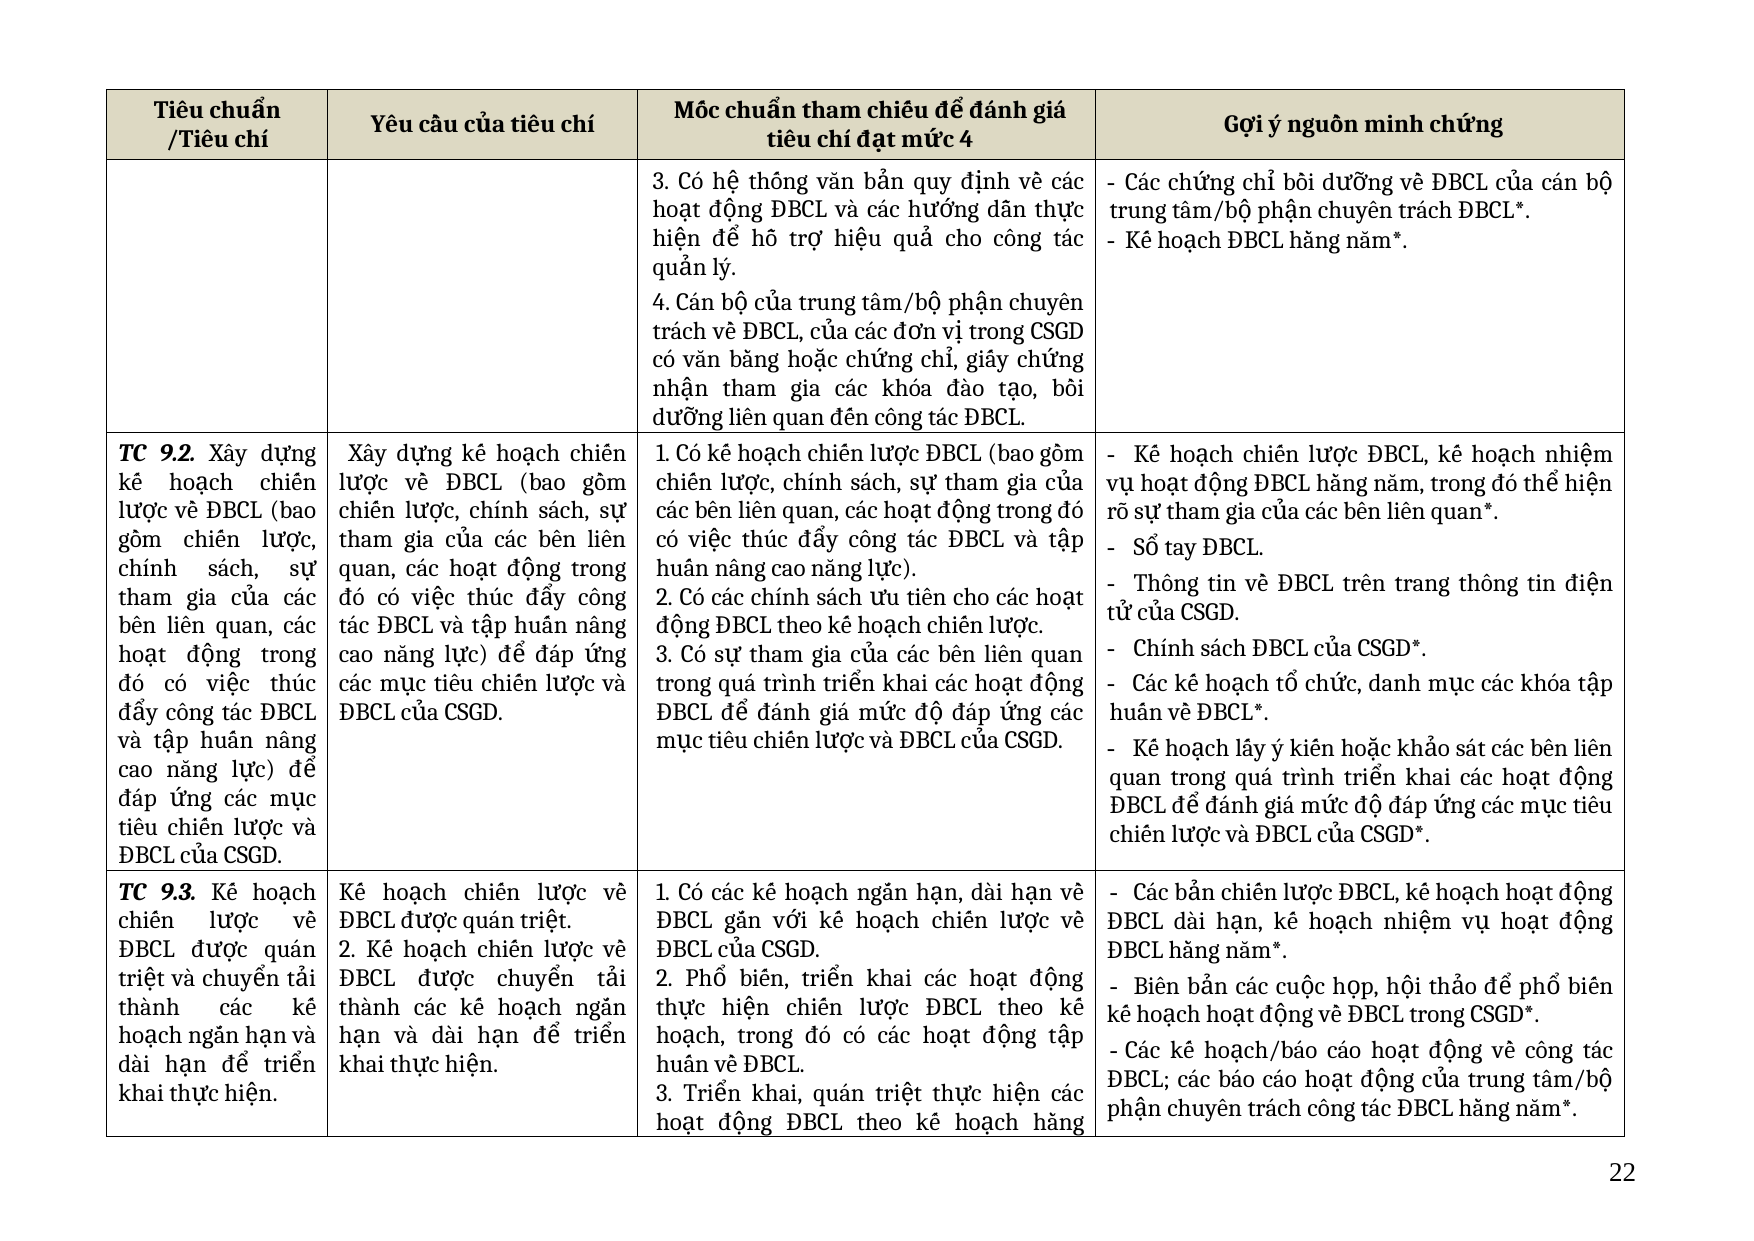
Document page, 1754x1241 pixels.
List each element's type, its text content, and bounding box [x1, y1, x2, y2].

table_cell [107, 160, 327, 432]
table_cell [107, 871, 327, 1136]
table_cell Xây dựng kế hoạch chiến lược về ĐBCL (bao gồm chiến lược, chính sách, sự tham gia của các bên liên quan, các hoạt động trong đó có việc thúc đẩy công tác ĐBCL và tập huấn nâng cao năng lực) để đáp ứng các mục tiêu chiến lược và ĐBCL của CSGD. [328, 433, 637, 870]
table_header Mốc chuẩn tham chiếu để đánh giá tiêu chí đạt mức 4 [638, 90, 1095, 159]
table_cell Kế hoạch chiến lược ĐBCL, kế hoạch nhiệm vụ hoạt động ĐBCL hằng năm, trong đó thể hiện rõ sự tham gia của các bên liên quan*. Sổ tay ĐBCL. Thông tin về ĐBCL trên trang thông tin điện tử của CSGD. Chính sách ĐBCL của CSGD*. Các kế hoạch tổ chức, danh mục các khóa tập huấn về ĐBCL*. Kế hoạch lấy ý kiến hoặc khảo sát các bên liên quan trong quá trình triển khai các hoạt động ĐBCL để đánh giá mức độ đáp ứng các mục tiêu chiến lược và ĐBCL của CSGD*. [1096, 433, 1624, 870]
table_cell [328, 160, 637, 432]
table_header Yêu cầu của tiêu chí [328, 90, 637, 159]
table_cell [328, 871, 637, 1136]
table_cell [638, 160, 1095, 432]
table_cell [1096, 160, 1624, 432]
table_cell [1096, 871, 1624, 1136]
table_header Tiêu chuẩn /Tiêu chí [107, 90, 327, 159]
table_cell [638, 871, 1095, 1136]
table_cell TC 9.2. Xây dựng kế hoạch chiến lược về ĐBCL (bao gồm chiến lược, chính sách, sự tham gia của các bên liên quan, các hoạt động trong đó có việc thúc đẩy công tác ĐBCL và tập huấn nâng cao năng lực) để đáp ứng các mục tiêu chiến lược và ĐBCL của CSGD. [107, 433, 327, 870]
table_header Gợi ý nguồn minh chứng [1096, 90, 1624, 159]
table_cell 1. Có kế hoạch chiến lược ĐBCL (bao gồm chiến lược, chính sách, sự tham gia của các bên liên quan, các hoạt động trong đó có việc thúc đẩy công tác ĐBCL và tập huấn nâng cao năng lực). 2. Có các chính sách ưu tiên cho các hoạt động ĐBCL theo kế hoạch chiến lược. 3. Có sự tham gia của các bên liên quan trong quá trình triển khai các hoạt động ĐBCL để đánh giá mức độ đáp ứng các mục tiêu chiến lược và ĐBCL của CSGD. [638, 433, 1095, 870]
